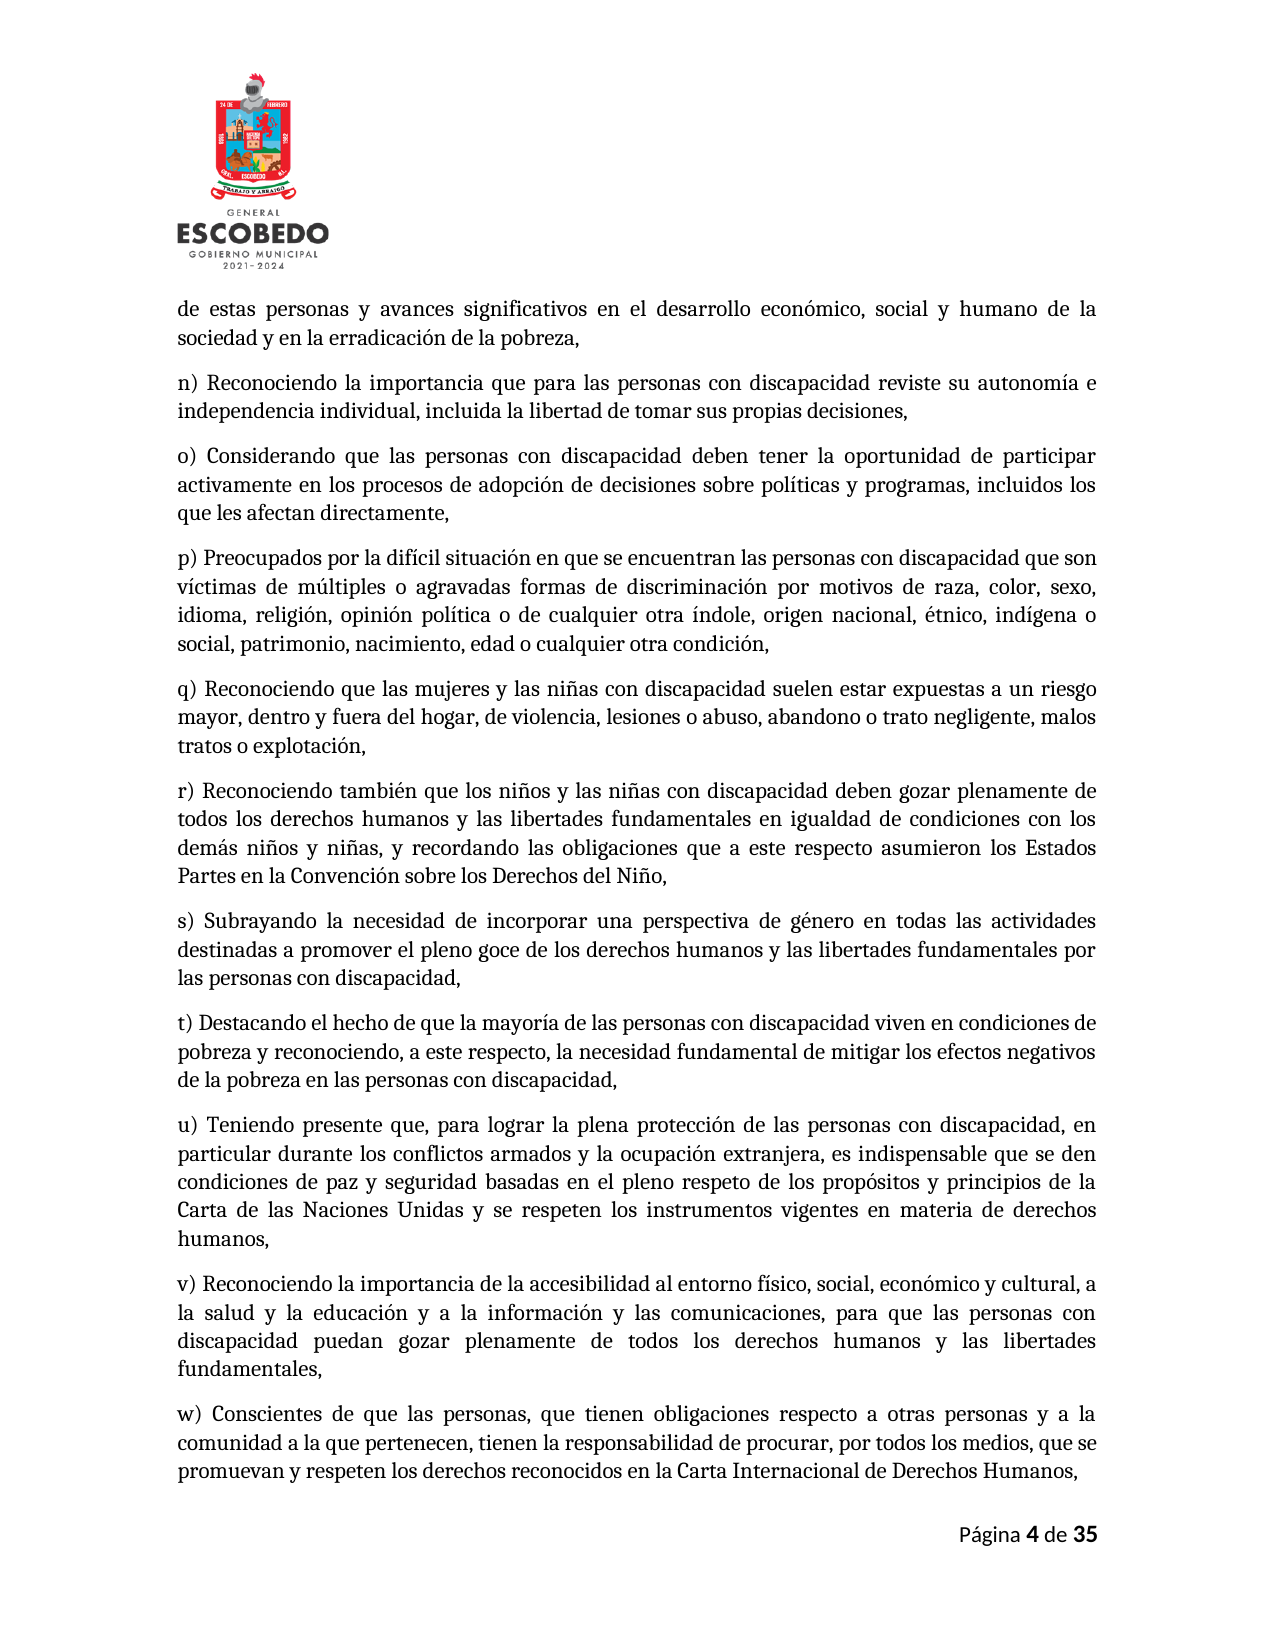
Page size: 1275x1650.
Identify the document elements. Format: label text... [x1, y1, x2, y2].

picture [177, 73, 329, 269]
text v) Reconociendo la importancia de la accesibilidad al entorno físico, social, económico y cultural, a la salud y la educación y a la información y las comunicaciones, para que las personas con discapacidad puedan gozar plenamente de todos los derechos humanos y las libertades fundamentales, [177, 1271, 1098, 1382]
text n) Reconociendo la importancia que para las personas con discapacidad reviste su autonomía e independencia individual, incluida la libertad de tomar sus propias decisiones, [177, 370, 1098, 424]
text w) Conscientes de que las personas, que tienen obligaciones respecto a otras personas y a la comunidad a la que pertenecen, tienen la responsabilidad de procurar, por todos los medios, que se promuevan y respeten los derechos reconocidos en la Carta Internacional de Derechos Humanos, [177, 1401, 1098, 1484]
text s) Subrayando la necesidad de incorporar una perspectiva de género en todas las actividades destinadas a promover el pleno goce de los derechos humanos y las libertades fundamentales por las personas con discapacidad, [177, 908, 1098, 991]
text t) Destacando el hecho de que la mayoría de las personas con discapacidad viven en condiciones de pobreza y reconociendo, a este respecto, la necesidad fundamental de mitigar los efectos negativos de la pobreza en las personas con discapacidad, [177, 1010, 1098, 1093]
text u) Teniendo presente que, para lograr la plena protección de las personas con discapacidad, en particular durante los conflictos armados y la ocupación extranjera, es indispensable que se den condiciones de paz y seguridad basadas en el pleno respeto de los propósitos y principios de la Carta de las Naciones Unidas y se respeten los instrumentos vigentes en materia de derechos humanos, [177, 1112, 1098, 1252]
text q) Reconociendo que las mujeres y las niñas con discapacidad suelen estar expuestas a un riesgo mayor, dentro y fuera del hogar, de violencia, lesiones o abuso, abandono o trato negligente, malos tratos o explotación, [177, 676, 1098, 759]
text r) Reconociendo también que los niños y las niñas con discapacidad deben gozar plenamente de todos los derechos humanos y las libertades fundamentales en igualdad de condiciones con los demás niños y niñas, y recordando las obligaciones que a este respecto asumieron los Estados Partes en la Convención sobre los Derechos del Niño, [177, 778, 1098, 889]
text o) Considerando que las personas con discapacidad deben tener la oportunidad de participar activamente en los procesos de adopción de decisiones sobre políticas y programas, incluidos los que les afectan directamente, [177, 443, 1098, 526]
text p) Preocupados por la difícil situación en que se encuentran las personas con discapacidad que son víctimas de múltiples o agravadas formas de discriminación por motivos de raza, color, sexo, idioma, religión, opinión política o de cualquier otra índole, origen nacional, étnico, indígena o social, patrimonio, nacimiento, edad o cualquier otra condición, [177, 545, 1098, 657]
